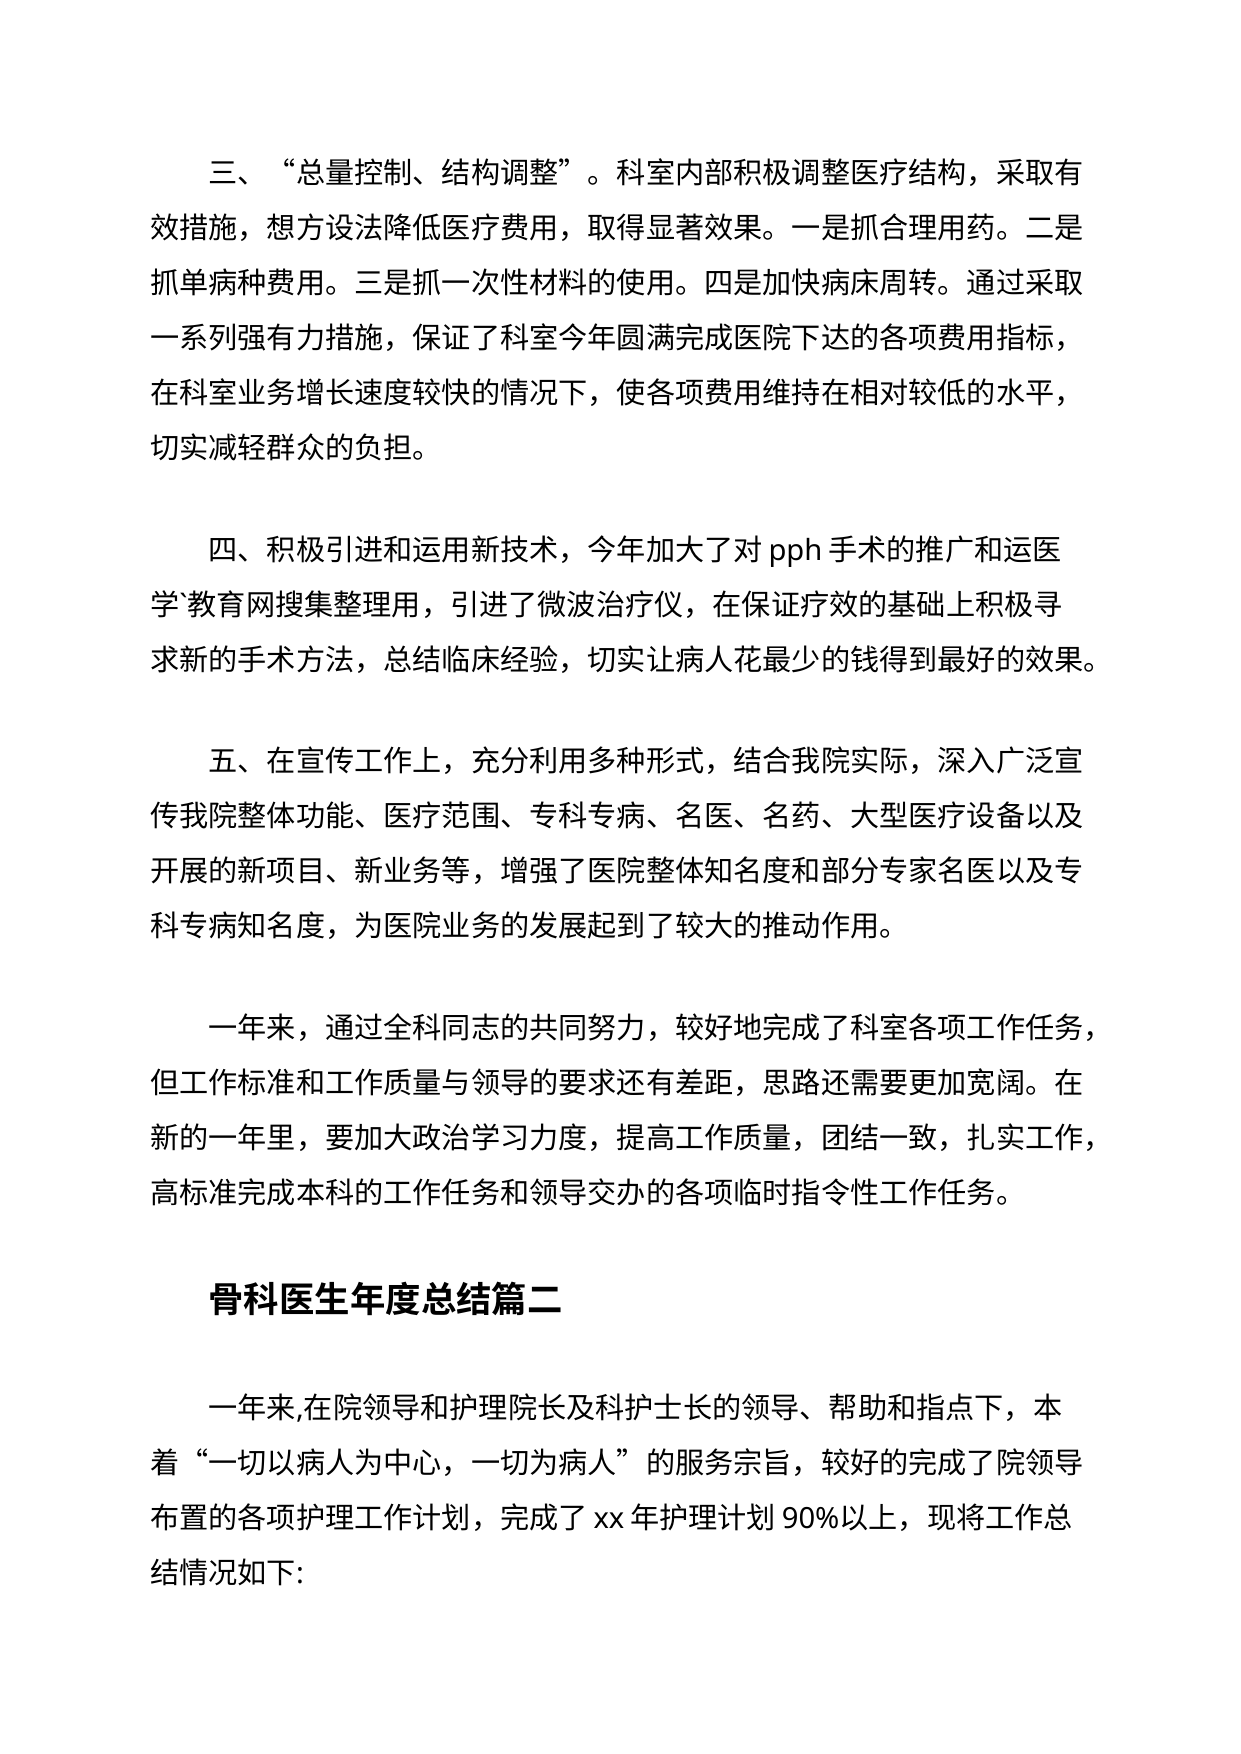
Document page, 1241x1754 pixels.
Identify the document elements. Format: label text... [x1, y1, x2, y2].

text 五、在宣传工作上，充分利用多种形式，结合我院实际，深入广泛宣传我院整体功能、医疗范围、专科专病、名医、名药、大型医疗设备以及开展的新项目、新业务等，增强了医院整体知名度和部分专家名医以及专科专病知名度，为医院业务的发展起到了较大的推动作用。 [150, 738, 1090, 945]
text 四、积极引进和运用新技术，今年加大了对pph手术的推广和运医学`教育网搜集整理用，引进了微波治疗仪，在保证疗效的基础上积极寻求新的手术方法，总结临床经验，切实让病人花最少的钱得到最好的效果。 [150, 526, 1090, 678]
text 一年来,在院领导和护理院长及科护士长的领导、帮助和指点下，本着“一切以病人为中心，一切为病人”的服务宗旨，较好的完成了院领导布置的各项护理工作计划，完成了xx年护理计划90%以上，现将工作总结情况如下: [150, 1384, 1090, 1592]
text 一年来，通过全科同志的共同努力，较好地完成了科室各项工作任务，但工作标准和工作质量与领导的要求还有差距，思路还需要更加宽阔。在新的一年里，要加大政治学习力度，提高工作质量，团结一致，扎实工作，高标准完成本科的工作任务和领导交办的各项临时指令性工作任务。 [150, 1004, 1090, 1211]
text 骨科医生年度总结篇二 [150, 1271, 1090, 1322]
text 三、“总量控制、结构调整”。科室内部积极调整医疗结构，采取有效措施，想方设法降低医疗费用，取得显著效果。一是抓合理用药。二是抓单病种费用。三是抓一次性材料的使用。四是加快病床周转。通过采取一系列强有力措施，保证了科室今年圆满完成医院下达的各项费用指标，在科室业务增长速度较快的情况下，使各项费用维持在相对较低的水平，切实减轻群众的负担。 [150, 150, 1090, 467]
